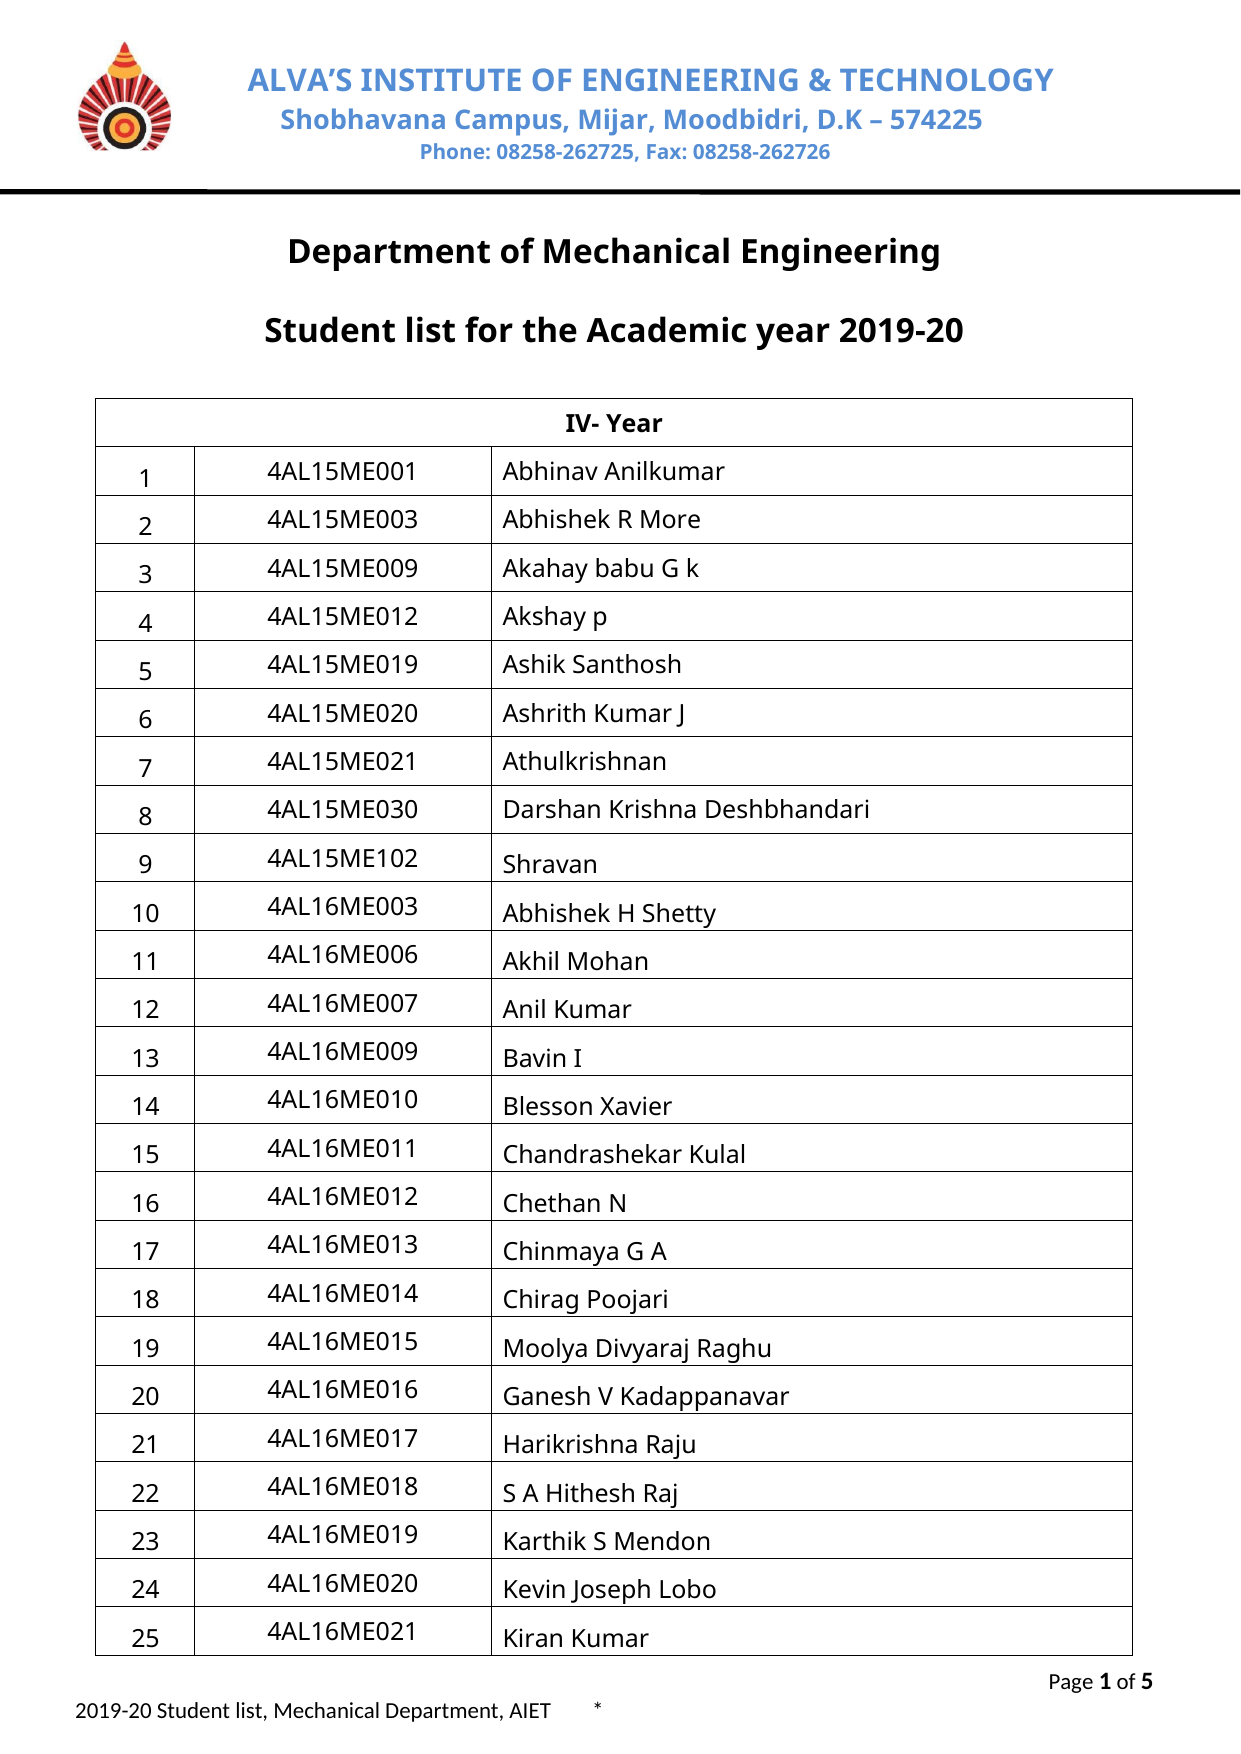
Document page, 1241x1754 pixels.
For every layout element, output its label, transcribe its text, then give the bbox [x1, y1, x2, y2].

table_cell 3 [96, 544, 194, 591]
table_cell 4AL16ME011 [195, 1124, 491, 1171]
table_cell 4AL15ME019 [195, 641, 491, 688]
table_cell 4AL16ME015 [195, 1317, 491, 1364]
table_cell 15 [96, 1124, 194, 1171]
table_cell 4AL16ME010 [195, 1076, 491, 1123]
table_cell Akahay babu G k [492, 544, 1132, 591]
table_cell Ganesh V Kadappanavar [492, 1366, 1132, 1413]
table_cell 1 [96, 447, 194, 494]
table_cell 19 [96, 1317, 194, 1364]
table_cell 4AL16ME016 [195, 1366, 491, 1413]
table_cell 10 [96, 882, 194, 929]
table_cell Abhishek H Shetty [492, 882, 1132, 929]
table_cell 4AL16ME007 [195, 979, 491, 1026]
table_cell 18 [96, 1269, 194, 1316]
table_cell Abhinav Anilkumar [492, 447, 1132, 494]
table_cell 25 [96, 1607, 194, 1654]
table_cell Chinmaya G A [492, 1221, 1132, 1268]
table_cell Anil Kumar [492, 979, 1132, 1026]
table_cell 8 [96, 786, 194, 833]
table_cell Kevin Joseph Lobo [492, 1559, 1132, 1606]
table_cell Chirag Poojari [492, 1269, 1132, 1316]
table_cell 5 [96, 641, 194, 688]
table_cell 13 [96, 1027, 194, 1074]
table_cell 20 [96, 1366, 194, 1413]
table_cell 4AL16ME018 [195, 1462, 491, 1509]
table_cell Shravan [492, 834, 1132, 881]
table_cell 4AL16ME009 [195, 1027, 491, 1074]
table_cell 4AL16ME020 [195, 1559, 491, 1606]
table_cell 24 [96, 1559, 194, 1606]
text Department of Mechanical Engineering [75, 228, 1153, 273]
table_cell 4AL15ME001 [195, 447, 491, 494]
table_cell 9 [96, 834, 194, 881]
table_cell Harikrishna Raju [492, 1414, 1132, 1461]
table_cell Ashrith Kumar J [492, 689, 1132, 736]
table_cell 4AL15ME012 [195, 592, 491, 639]
table_cell 6 [96, 689, 194, 736]
table_cell 4AL15ME009 [195, 544, 491, 591]
table_cell 4AL16ME003 [195, 882, 491, 929]
table_cell 7 [96, 737, 194, 784]
table_cell 11 [96, 931, 194, 978]
table_cell Bavin I [492, 1027, 1132, 1074]
table_cell 4AL16ME021 [195, 1607, 491, 1654]
table_cell 4AL16ME014 [195, 1269, 491, 1316]
table_cell Ashik Santhosh [492, 641, 1132, 688]
table_cell 17 [96, 1221, 194, 1268]
table_cell 4AL15ME102 [195, 834, 491, 881]
table_cell 14 [96, 1076, 194, 1123]
table_cell Chethan N [492, 1172, 1132, 1219]
table_cell 2 [96, 496, 194, 543]
table_cell Akshay p [492, 592, 1132, 639]
table_cell Kiran Kumar [492, 1607, 1132, 1654]
picture [77, 40, 172, 151]
table_cell 21 [96, 1414, 194, 1461]
table_cell Akhil Mohan [492, 931, 1132, 978]
table_cell 4AL16ME006 [195, 931, 491, 978]
table_cell Abhishek R More [492, 496, 1132, 543]
table_cell 4AL15ME020 [195, 689, 491, 736]
table_cell Darshan Krishna Deshbhandari [492, 786, 1132, 833]
table_cell 23 [96, 1511, 194, 1558]
table_cell Karthik S Mendon [492, 1511, 1132, 1558]
table_cell Moolya Divyaraj Raghu [492, 1317, 1132, 1364]
table_cell 4AL16ME013 [195, 1221, 491, 1268]
table_header IV- Year [96, 399, 1132, 446]
table_cell Blesson Xavier [492, 1076, 1132, 1123]
table_cell 4AL16ME017 [195, 1414, 491, 1461]
table_cell 12 [96, 979, 194, 1026]
table_cell 4AL16ME012 [195, 1172, 491, 1219]
table_cell 4AL15ME030 [195, 786, 491, 833]
table_cell 4AL15ME021 [195, 737, 491, 784]
text Student list for the Academic year 2019-20 [75, 307, 1153, 352]
table_cell Athulkrishnan [492, 737, 1132, 784]
table_cell Chandrashekar Kulal [492, 1124, 1132, 1171]
table_cell 22 [96, 1462, 194, 1509]
table_cell 4AL16ME019 [195, 1511, 491, 1558]
table_cell S A Hithesh Raj [492, 1462, 1132, 1509]
table_cell 4 [96, 592, 194, 639]
table_cell 4AL15ME003 [195, 496, 491, 543]
table_cell 16 [96, 1172, 194, 1219]
